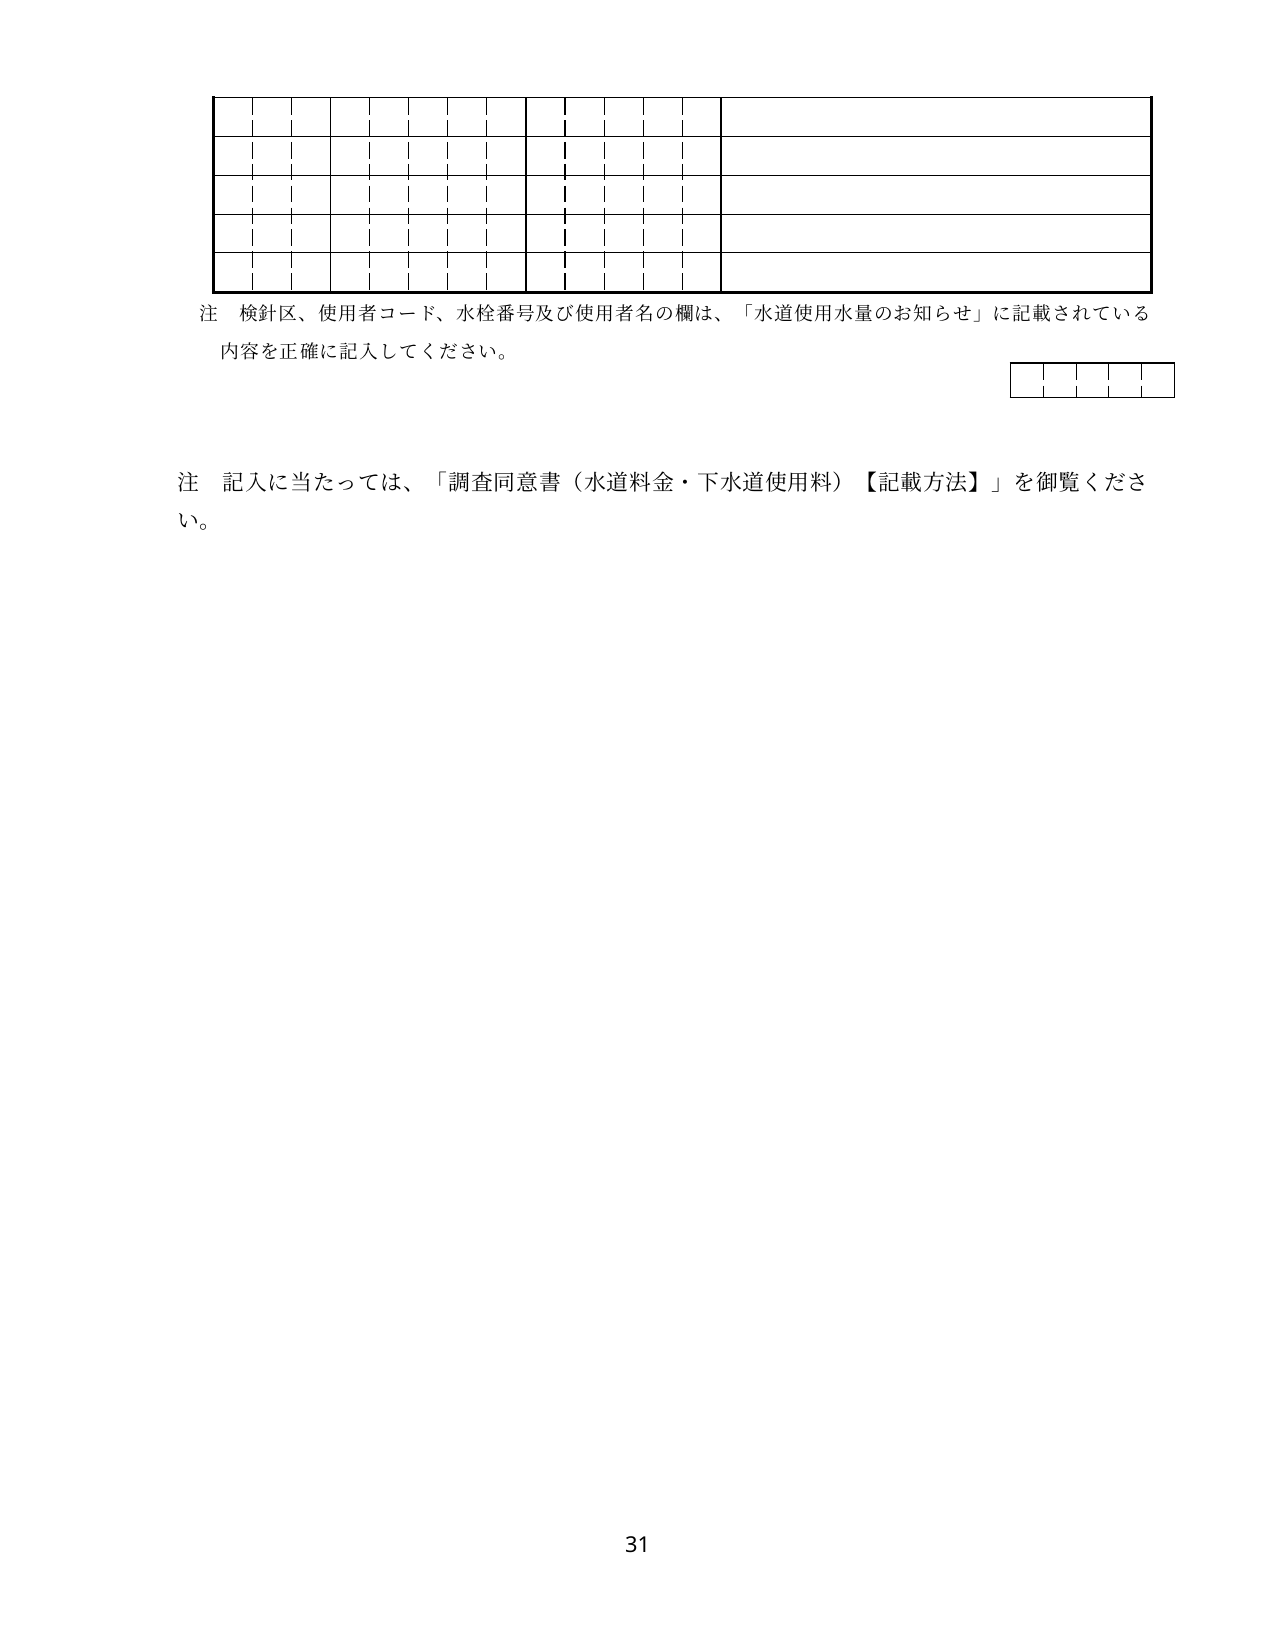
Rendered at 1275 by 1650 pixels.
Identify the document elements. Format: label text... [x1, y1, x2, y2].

table_cell [722, 176, 1150, 214]
table_cell [215, 98, 252, 136]
table_cell [527, 215, 565, 252]
table_cell [527, 137, 565, 174]
table_cell [487, 137, 525, 174]
table_cell [643, 253, 682, 291]
table_cell [370, 98, 409, 136]
table_cell [565, 215, 604, 252]
text 注 検針区、使用者コード、水栓番号及び使用者名の欄は、「水道使用水量のお知らせ」に記載されている内容を正確に記入してください。 [199, 294, 1167, 369]
table_cell [565, 253, 604, 291]
table_cell [292, 215, 330, 252]
table_cell [604, 137, 643, 174]
table_cell [292, 176, 330, 214]
table_cell [448, 176, 487, 214]
table_cell [253, 98, 292, 136]
table_cell [487, 176, 525, 214]
table_cell [292, 137, 330, 174]
table_cell [409, 137, 448, 174]
table_cell [682, 215, 720, 252]
table_header [1011, 364, 1043, 396]
table_cell [565, 98, 604, 136]
table_cell [487, 215, 525, 252]
table_header [1076, 364, 1109, 396]
table_cell [448, 215, 487, 252]
table_cell [409, 176, 448, 214]
table_header [1043, 364, 1076, 396]
table_cell [215, 176, 252, 214]
table_cell [604, 176, 643, 214]
table_cell [722, 253, 1150, 291]
table_cell [370, 215, 409, 252]
table_cell [253, 215, 292, 252]
table_cell [487, 98, 525, 136]
table_cell [370, 253, 409, 291]
table_cell [331, 215, 369, 252]
table_cell [331, 176, 369, 214]
table_cell [215, 215, 252, 252]
table_cell [409, 253, 448, 291]
table_cell [682, 98, 720, 136]
table_cell [370, 137, 409, 174]
table_cell [253, 253, 292, 291]
table_cell [604, 215, 643, 252]
table_cell [604, 253, 643, 291]
table_cell [215, 137, 252, 174]
table_cell [409, 215, 448, 252]
table_cell [253, 176, 292, 214]
table_header [1109, 364, 1142, 396]
table_cell [292, 253, 330, 291]
table_cell [682, 137, 720, 174]
table_cell [215, 253, 252, 291]
table_cell [409, 98, 448, 136]
table_cell [448, 253, 487, 291]
table_cell [682, 253, 720, 291]
table_cell [527, 253, 565, 291]
table_cell [604, 98, 643, 136]
table_cell [722, 215, 1150, 252]
table_cell [527, 176, 565, 214]
table_cell [565, 176, 604, 214]
table_cell [448, 137, 487, 174]
table_cell [565, 137, 604, 174]
table_cell [682, 176, 720, 214]
text 注 記入に当たっては、「調査同意書（水道料金・下水道使用料）【記載方法】」を御覧ください。 [177, 463, 1152, 538]
table_header [1142, 364, 1174, 396]
table_cell [487, 253, 525, 291]
table_cell [527, 98, 565, 136]
table_cell [722, 98, 1150, 136]
table_cell [292, 98, 330, 136]
table_cell [448, 98, 487, 136]
table_cell [331, 253, 369, 291]
table_cell [643, 176, 682, 214]
table_cell [722, 137, 1150, 174]
table_cell [370, 176, 409, 214]
table_cell [331, 98, 369, 136]
table_cell [643, 137, 682, 174]
table_cell [253, 137, 292, 174]
table_cell [643, 215, 682, 252]
table_cell [331, 137, 369, 174]
table_cell [643, 98, 682, 136]
